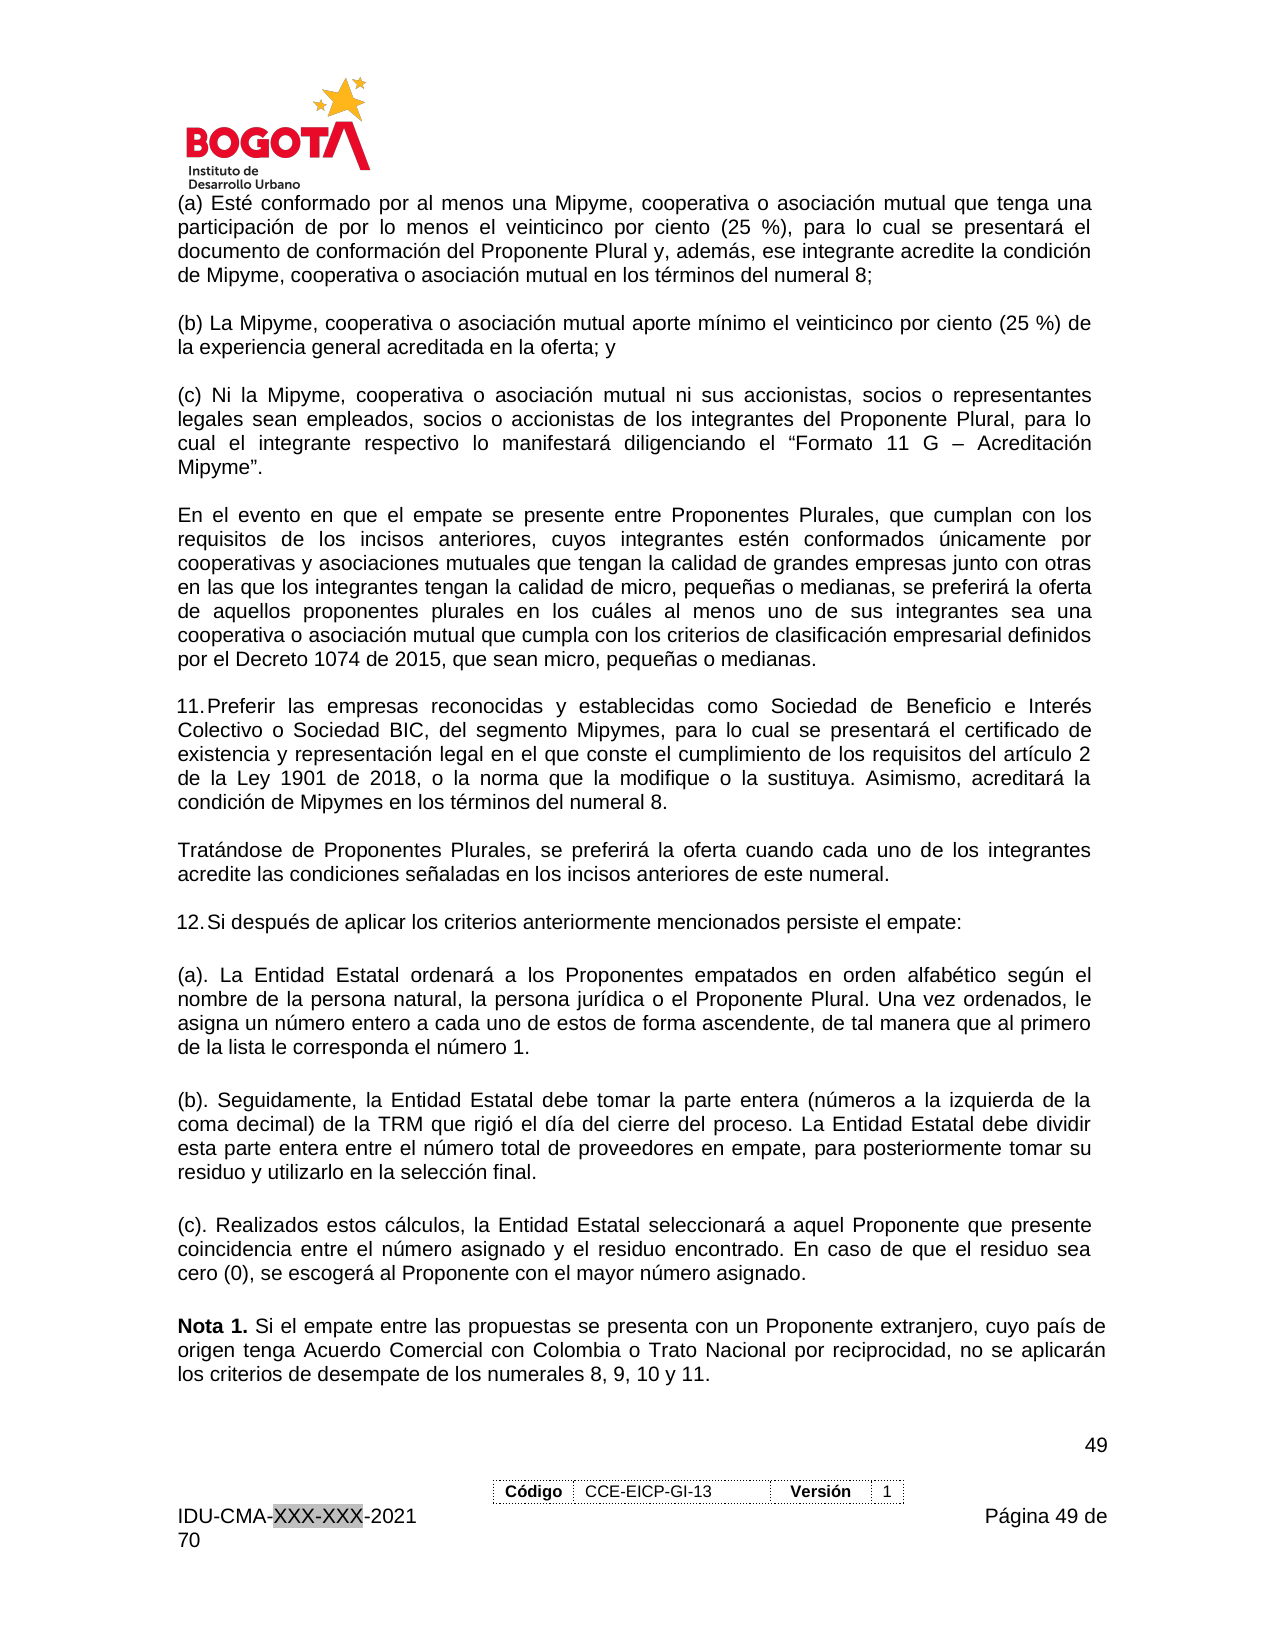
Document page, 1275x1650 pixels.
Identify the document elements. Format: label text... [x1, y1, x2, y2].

list Preferir las empresas reconocidas y establecidas como Sociedad de Beneficio e Interés Colectivo o Sociedad BIC, del segmento Mipymes, para lo cual se presentará el certificado de existencia y representación legal en el que conste el cumplimiento de los requisitos del artículo 2 de la Ley 1901 de 2018, o la norma que la modifique o la sustituya. Asimismo, acreditará la condición de Mipymes en los términos del numeral 8. [176, 694, 1093, 814]
text (c) Ni la Mipyme, cooperativa o asociación mutual ni sus accionistas, socios o representantes legales sean empleados, socios o accionistas de los integrantes del Proponente Plural, para lo cual el integrante respectivo lo manifestará diligenciando el “Formato 11 G – Acreditación Mipyme”. [177, 383, 1093, 479]
text En el evento en que el empate se presente entre Proponentes Plurales, que cumplan con los requisitos de los incisos anteriores, cuyos integrantes estén conformados únicamente por cooperativas y asociaciones mutuales que tengan la calidad de grandes empresas junto con otras en las que los integrantes tengan la calidad de micro, pequeñas o medianas, se preferirá la oferta de aquellos proponentes plurales en los cuáles al menos uno de sus integrantes sea una cooperativa o asociación mutual que cumpla con los criterios de clasificación empresarial definidos por el Decreto 1074 de 2015, que sean micro, pequeñas o medianas. [177, 503, 1093, 670]
text Tratándose de Proponentes Plurales, se preferirá la oferta cuando cada uno de los integrantes acredite las condiciones señaladas en los incisos anteriores de este numeral. [177, 838, 1093, 886]
text (a) Esté conformado por al menos una Mipyme, cooperativa o asociación mutual que tenga una participación de por lo menos el veinticinco por ciento (25 %), para lo cual se presentará el documento de conformación del Proponente Plural y, además, ese integrante acredite la condición de Mipyme, cooperativa o asociación mutual en los términos del numeral 8; [177, 191, 1093, 287]
text (c). Realizados estos cálculos, la Entidad Estatal seleccionará a aquel Proponente que presente coincidencia entre el número asignado y el residuo encontrado. En caso de que el residuo sea cero (0), se escogerá al Proponente con el mayor número asignado. [177, 1213, 1093, 1285]
text (a). La Entidad Estatal ordenará a los Proponentes empatados en orden alfabético según el nombre de la persona natural, la persona jurídica o el Proponente Plural. Una vez ordenados, le asigna un número entero a cada uno de estos de forma ascendente, de tal manera que al primero de la lista le corresponda el número 1. [177, 963, 1093, 1059]
text (b). Seguidamente, la Entidad Estatal debe tomar la parte entera (números a la izquierda de la coma decimal) de la TRM que rigió el día del cierre del proceso. La Entidad Estatal debe dividir esta parte entera entre el número total de proveedores en empate, para posteriormente tomar su residuo y utilizarlo en la selección final. [177, 1088, 1093, 1184]
text Nota 1. Si el empate entre las propuestas se presenta con un Proponente extranjero, cuyo país de origen tenga Acuerdo Comercial con Colombia o Trato Nacional por reciprocidad, no se aplicarán los criterios de desempate de los numerales 8, 9, 10 y 11. [177, 1314, 1107, 1386]
picture [177, 73, 373, 192]
text (b) La Mipyme, cooperativa o asociación mutual aporte mínimo el veinticinco por ciento (25 %) de la experiencia general acreditada en la oferta; y [177, 311, 1093, 359]
list Si después de aplicar los criterios anteriormente mencionados persiste el empate: [176, 910, 1093, 934]
